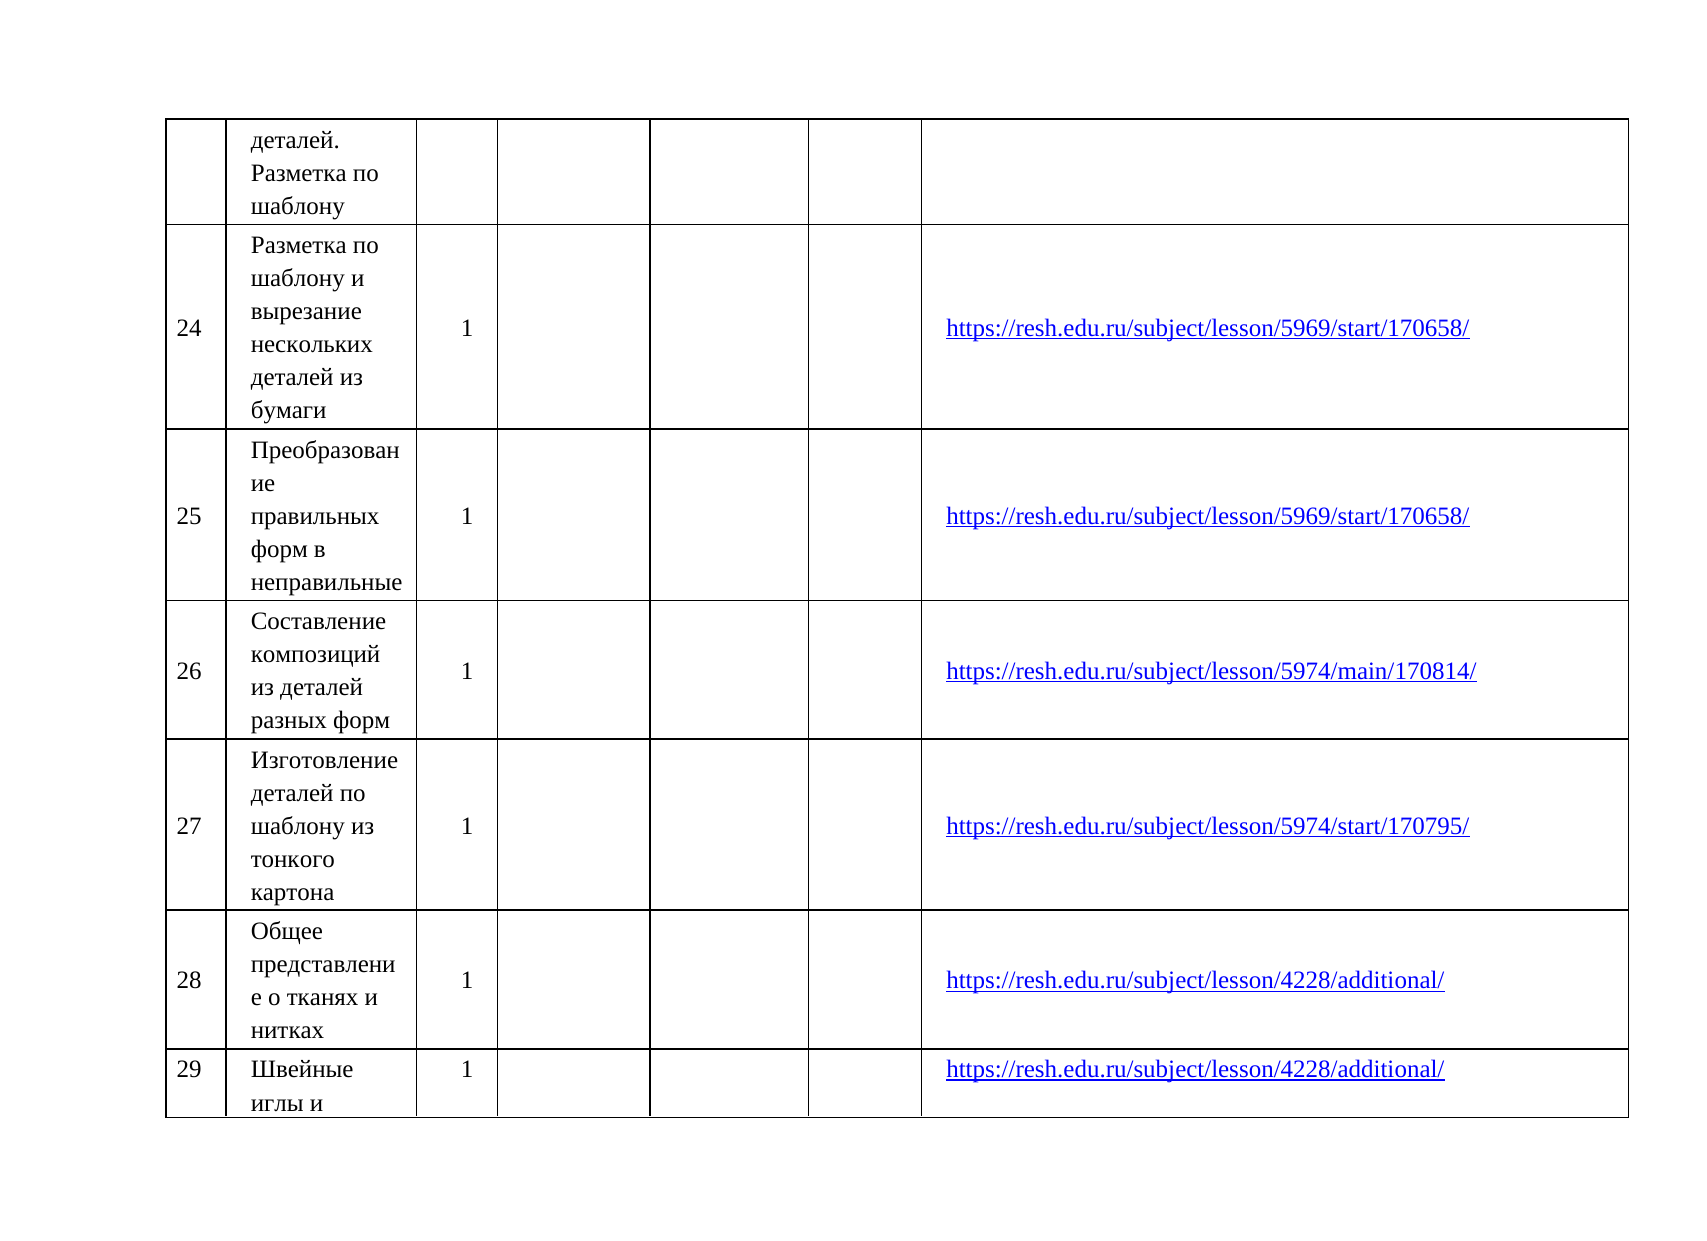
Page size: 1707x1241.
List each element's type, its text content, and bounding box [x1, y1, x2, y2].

table_cell [651, 225, 808, 428]
table_cell https://resh.edu.ru/subject/lesson/5974/start/170795/ [922, 740, 1628, 909]
table_cell [651, 430, 808, 599]
table_cell 28 [167, 911, 225, 1048]
table_cell [809, 911, 921, 1048]
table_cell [227, 1050, 416, 1116]
table_cell 26 [167, 601, 225, 738]
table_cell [922, 1050, 1628, 1116]
table_cell 24 [167, 225, 225, 428]
table_cell 1 [417, 430, 497, 599]
table_cell 1 [417, 120, 497, 223]
table_cell [809, 740, 921, 909]
table_cell [809, 120, 921, 223]
table_cell [498, 430, 649, 599]
table_cell 29 [167, 1050, 225, 1116]
table_cell 1 [417, 1050, 497, 1116]
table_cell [227, 120, 416, 223]
table_cell https://resh.edu.ru/subject/lesson/5974/main/170814/ [922, 601, 1628, 738]
table_cell Преобразование правильных форм в неправильные [227, 430, 416, 599]
table_cell [498, 120, 649, 223]
table_cell [809, 430, 921, 599]
table_cell [809, 1050, 921, 1116]
table_cell 1 [417, 225, 497, 428]
table_cell [651, 740, 808, 909]
table_cell [809, 601, 921, 738]
table_cell 27 [167, 740, 225, 909]
table_cell [651, 1050, 808, 1116]
table_cell 1 [417, 601, 497, 738]
table_cell [651, 911, 808, 1048]
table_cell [922, 911, 1628, 1048]
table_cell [922, 120, 1628, 223]
table_cell [651, 120, 808, 223]
table_cell Изготовление деталей по шаблону из тонкого картона [227, 740, 416, 909]
table_cell [498, 1050, 649, 1116]
table_cell https://resh.edu.ru/subject/lesson/5969/start/170658/ [922, 430, 1628, 599]
table_cell 25 [167, 430, 225, 599]
table_cell Общее представление о тканях и нитках [227, 911, 416, 1048]
table_cell Составление композиций из деталей разных форм [227, 601, 416, 738]
table_cell [498, 911, 649, 1048]
table_cell 1 [417, 911, 497, 1048]
table_cell Разметка по шаблону и вырезание нескольких деталей из бумаги [227, 225, 416, 428]
table_cell [651, 601, 808, 738]
table_cell [498, 225, 649, 428]
table_cell 23 [167, 120, 225, 223]
table_cell 1 [417, 740, 497, 909]
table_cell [922, 225, 1628, 428]
table_cell [498, 740, 649, 909]
table_cell [809, 225, 921, 428]
table_cell [498, 601, 649, 738]
